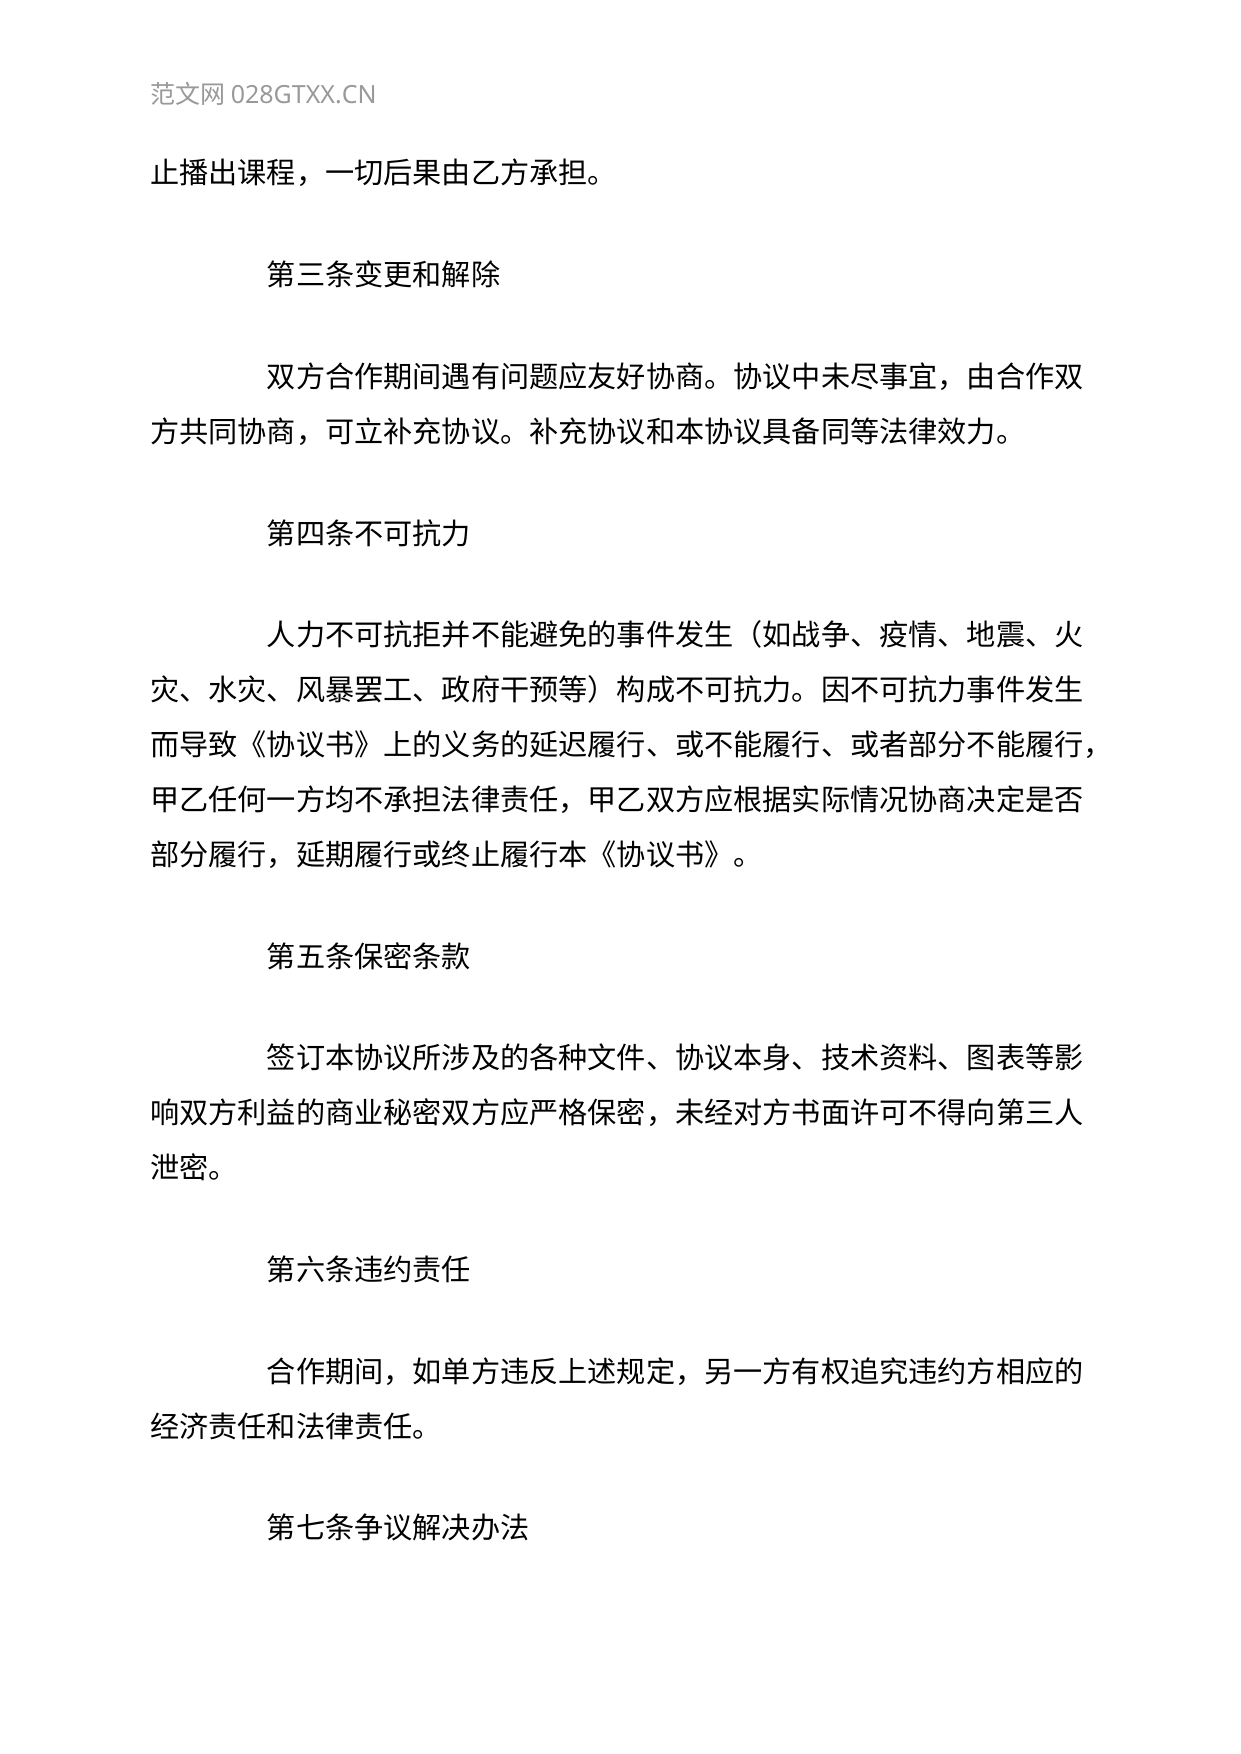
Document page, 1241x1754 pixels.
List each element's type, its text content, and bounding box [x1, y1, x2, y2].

text 人力不可抗拒并不能避免的事件发生（如战争、疫情、地震、火灾、水灾、风暴罢工、政府干预等）构成不可抗力。因不可抗力事件发生而导致《协议书》上的义务的延迟履行、或不能履行、或者部分不能履行，甲乙任何一方均不承担法律责任，甲乙双方应根据实际情况协商决定是否部分履行，延期履行或终止履行本《协议书》。 [150, 612, 1090, 874]
text 第五条保密条款 [150, 933, 1090, 976]
text 双方合作期间遇有问题应友好协商。协议中未尽事宜，由合作双方共同协商，可立补充协议。补充协议和本协议具备同等法律效力。 [150, 353, 1090, 451]
text 签订本协议所涉及的各种文件、协议本身、技术资料、图表等影响双方利益的商业秘密双方应严格保密，未经对方书面许可不得向第三人泄密。 [150, 1035, 1090, 1187]
text 第七条争议解决办法 [150, 1505, 1090, 1547]
text 第三条变更和解除 [150, 252, 1090, 294]
text 第六条违约责任 [150, 1247, 1090, 1289]
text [150, 150, 1090, 192]
text 第四条不可抗力 [150, 510, 1090, 552]
text 合作期间，如单方违反上述规定，另一方有权追究违约方相应的经济责任和法律责任。 [150, 1348, 1090, 1446]
